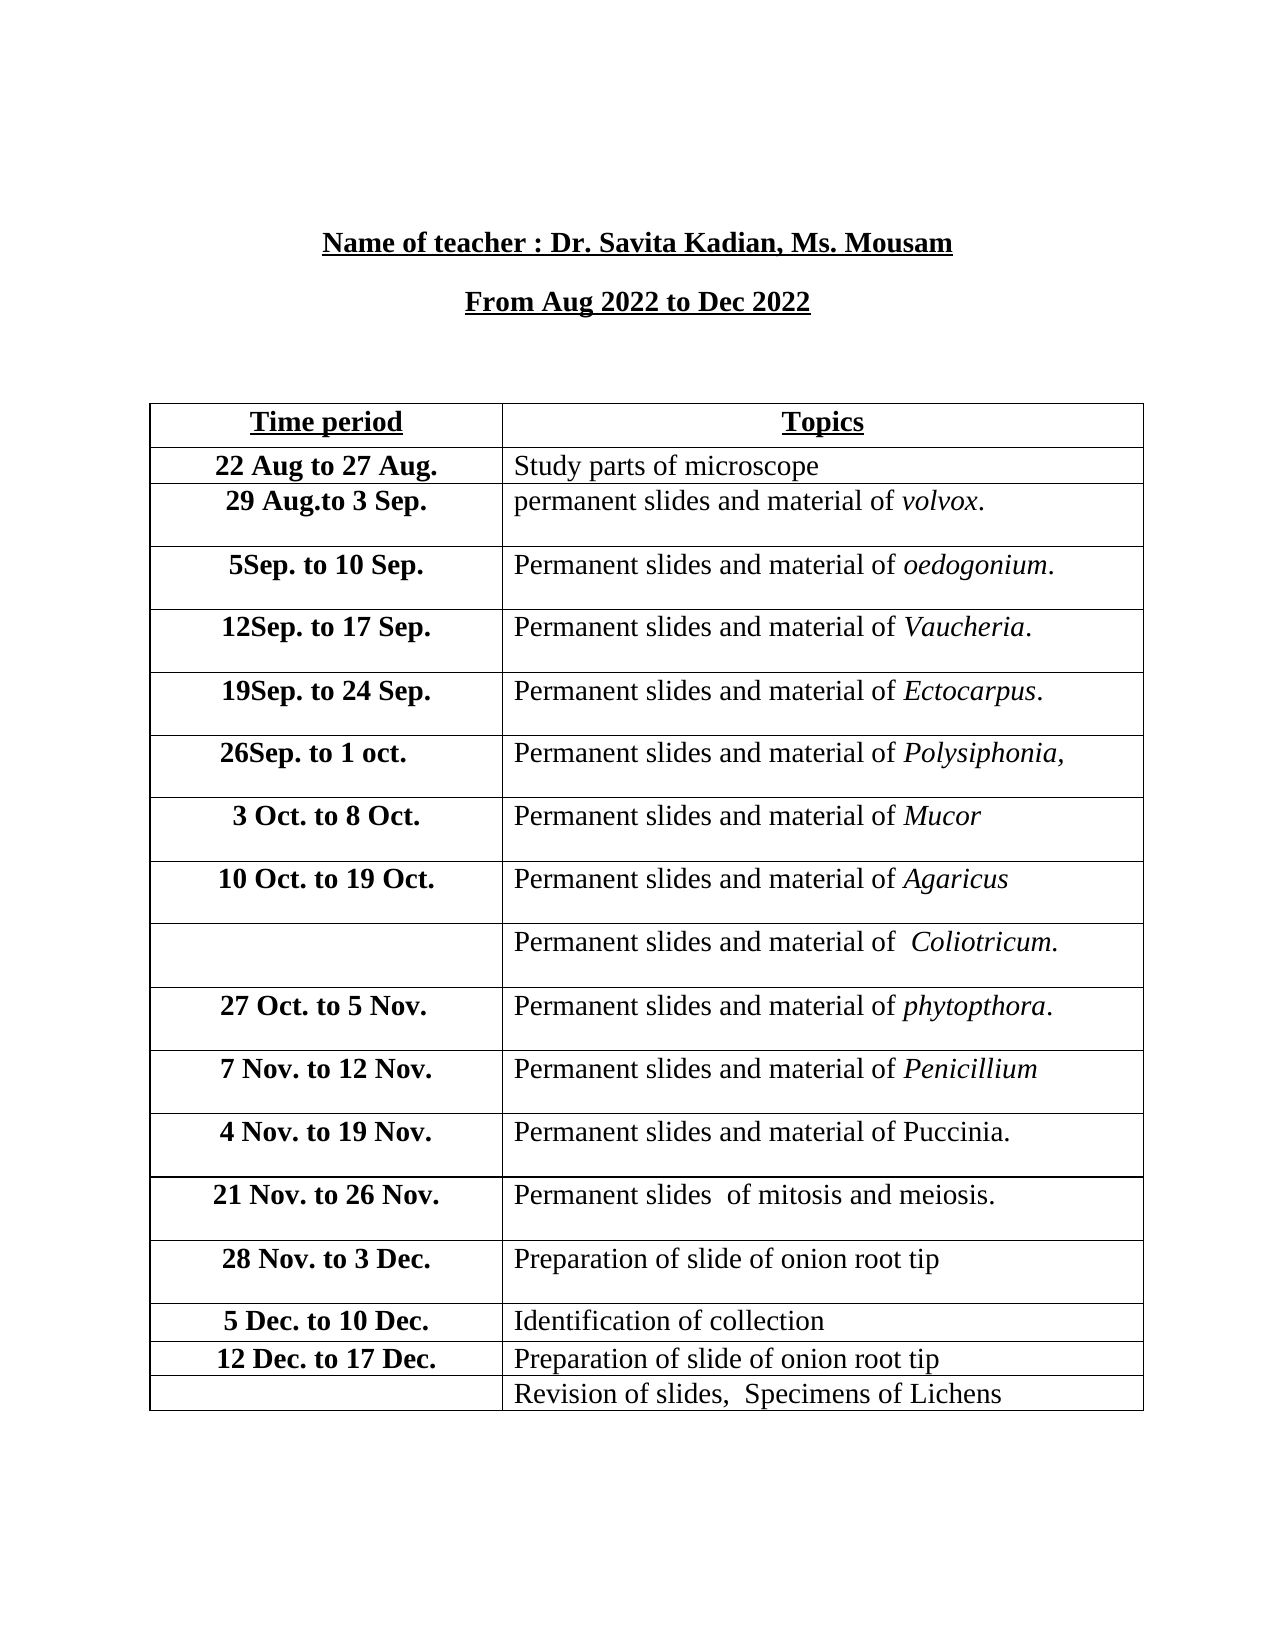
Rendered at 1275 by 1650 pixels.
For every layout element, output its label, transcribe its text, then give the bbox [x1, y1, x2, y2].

table_cell Permanent slides and material of Mucor [503, 798, 1143, 861]
table_cell 12Sep. to 17 Sep. [151, 610, 502, 672]
table_cell 7 Nov. to 12 Nov. [151, 1051, 502, 1113]
table_cell Permanent slides and material of phytopthora. [503, 988, 1143, 1050]
table_cell 10 Oct. to 19 Oct. [151, 862, 502, 923]
table_cell Identification of collection [503, 1304, 1143, 1341]
table_cell Permanent slides and material of Penicillium [503, 1051, 1143, 1113]
table_cell 27 Oct. to 5 Nov. [151, 988, 502, 1050]
table_cell Preparation of slide of onion root tip [503, 1241, 1143, 1302]
table_cell Preparation of slide of onion root tip [503, 1342, 1143, 1375]
table_cell Permanent slides and material of oedogonium. [503, 547, 1143, 608]
table_cell 4 Nov. to 19 Nov. [151, 1114, 502, 1176]
table_cell Revision of slides, Specimens of Lichens [503, 1376, 1143, 1410]
table_header Topics [503, 404, 1143, 447]
table_cell Permanent slides of mitosis and meiosis. [503, 1178, 1143, 1240]
table_cell 28 Nov. to 3 Dec. [151, 1241, 502, 1302]
table_cell Permanent slides and material of Coliotricum. [503, 924, 1143, 987]
table_cell [151, 924, 502, 987]
table_cell [151, 1376, 502, 1410]
table_cell 3 Oct. to 8 Oct. [151, 798, 502, 861]
table_header Time period [151, 404, 502, 447]
table_cell 29 Aug.to 3 Sep. [151, 484, 502, 546]
table_cell Permanent slides and material of Agaricus [503, 862, 1143, 923]
text Name of teacher : Dr. Savita Kadian, Ms. Mousam [150, 225, 1125, 258]
table_cell Permanent slides and material of Ectocarpus. [503, 673, 1143, 734]
table_cell Permanent slides and material of Polysiphonia, [503, 736, 1143, 797]
table_cell permanent slides and material of volvox. [503, 484, 1143, 546]
table_cell 21 Nov. to 26 Nov. [151, 1178, 502, 1240]
table_cell Permanent slides and material of Puccinia. [503, 1114, 1143, 1176]
table_cell 5 Dec. to 10 Dec. [151, 1304, 502, 1341]
table_cell Permanent slides and material of Vaucheria. [503, 610, 1143, 672]
table_cell Study parts of microscope [503, 448, 1143, 482]
table_cell 19Sep. to 24 Sep. [151, 673, 502, 734]
table_cell 22 Aug to 27 Aug. [151, 448, 502, 482]
text From Aug 2022 to Dec 2022 [150, 284, 1125, 318]
table_cell 5Sep. to 10 Sep. [151, 547, 502, 608]
table_cell 12 Dec. to 17 Dec. [151, 1342, 502, 1375]
table_cell 26Sep. to 1 oct. [151, 736, 502, 797]
